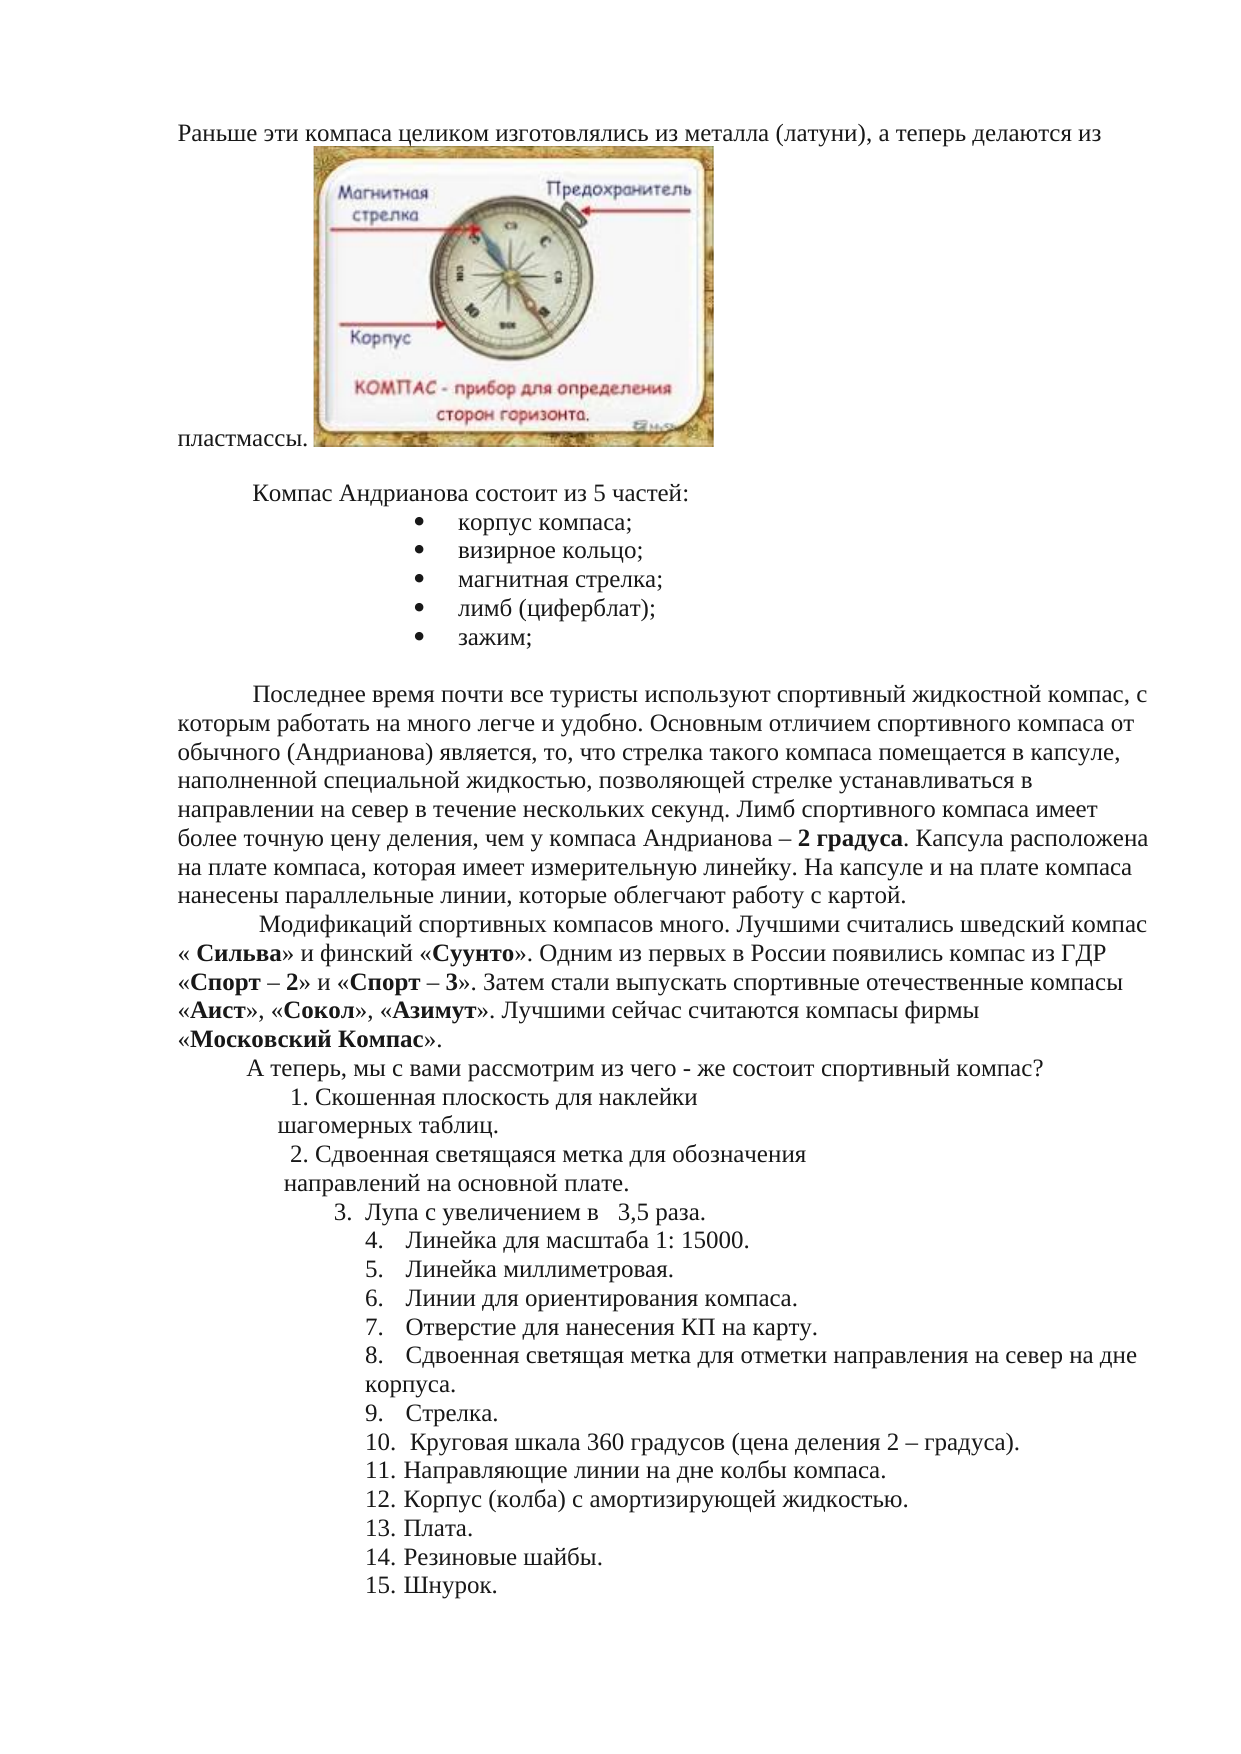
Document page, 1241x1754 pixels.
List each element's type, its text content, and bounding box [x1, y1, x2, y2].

text 5. Линейка миллиметровая. [365, 1254, 1152, 1283]
text А теперь, мы с вами рассмотрим из чего - же состоит спортивный компас? [177, 1053, 1152, 1082]
text  визирное кольцо; [415, 535, 1152, 564]
text 11. Направляющие линии на дне колбы компаса. [365, 1455, 1152, 1484]
text 3. Лупа с увеличением в 3,5 раза. [308, 1197, 1152, 1225]
text 6. Линии для ориентирования компаса. [365, 1283, 1152, 1312]
text  корпус компаса; [415, 507, 1152, 535]
text 13. Плата. [365, 1513, 1152, 1542]
text 10. Круговая шкала 360 градусов (цена деления 2 – градуса). [365, 1427, 1152, 1455]
text 9. Стрелка. [365, 1398, 1152, 1427]
text 14. Резиновые шайбы. [365, 1542, 1152, 1570]
text  магнитная стрелка; [415, 564, 1152, 593]
text 12. Корпус (колба) с амортизирующей жидкостью. [365, 1484, 1152, 1513]
text 2. Сдвоенная светящаяся метка для обозначения [177, 1139, 1152, 1168]
text 1. Скошенная плоскость для наклейки [177, 1082, 1152, 1110]
text 15. Шнурок. [365, 1570, 1152, 1599]
text  зажим; [415, 622, 1152, 650]
text Последнее время почти все туристы используют спортивный жидкостной компас, с которым работать на много легче и удобно. Основным отличием спортивного компаса от обычного (Андрианова) является, то, что стрелка такого компаса помещается в капсуле, наполненной специальной жидкостью, позволяющей стрелке устанавливаться в направлении на север в течение нескольких секунд. Лимб спортивного компаса имеет более точную цену деления, чем у компаса Андрианова – 2 градуса. Капсула расположена на плате компаса, которая имеет измерительную линейку. На капсуле и на плате компаса нанесены параллельные линии, которые облегчают работу с картой. [177, 679, 1152, 909]
text 8. Сдвоенная светящая метка для отметки направления на север на дне корпуса. [365, 1340, 1152, 1398]
text 7. Отверстие для нанесения КП на карту. [365, 1312, 1152, 1340]
text 4. Линейка для масштаба 1: 15000. [365, 1225, 1152, 1254]
text  лимб (циферблат); [415, 593, 1152, 622]
picture [313, 146, 714, 447]
text направлений на основной плате. [177, 1168, 1152, 1197]
text Модификаций спортивных компасов много. Лучшими считались шведский компас « Сильва» и финский «Суунто». Одним из первых в России появились компас из ГДР «Спорт – 2» и «Спорт – 3». Затем стали выпускать спортивные отечественные компасы «Аист», «Сокол», «Азимут». Лучшими сейчас считаются компасы фирмы «Московский Компас». [177, 909, 1152, 1053]
text Компас Андрианова состоит из 5 частей: [177, 478, 1152, 507]
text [177, 118, 1152, 453]
text шагомерных таблиц. [177, 1110, 1152, 1139]
